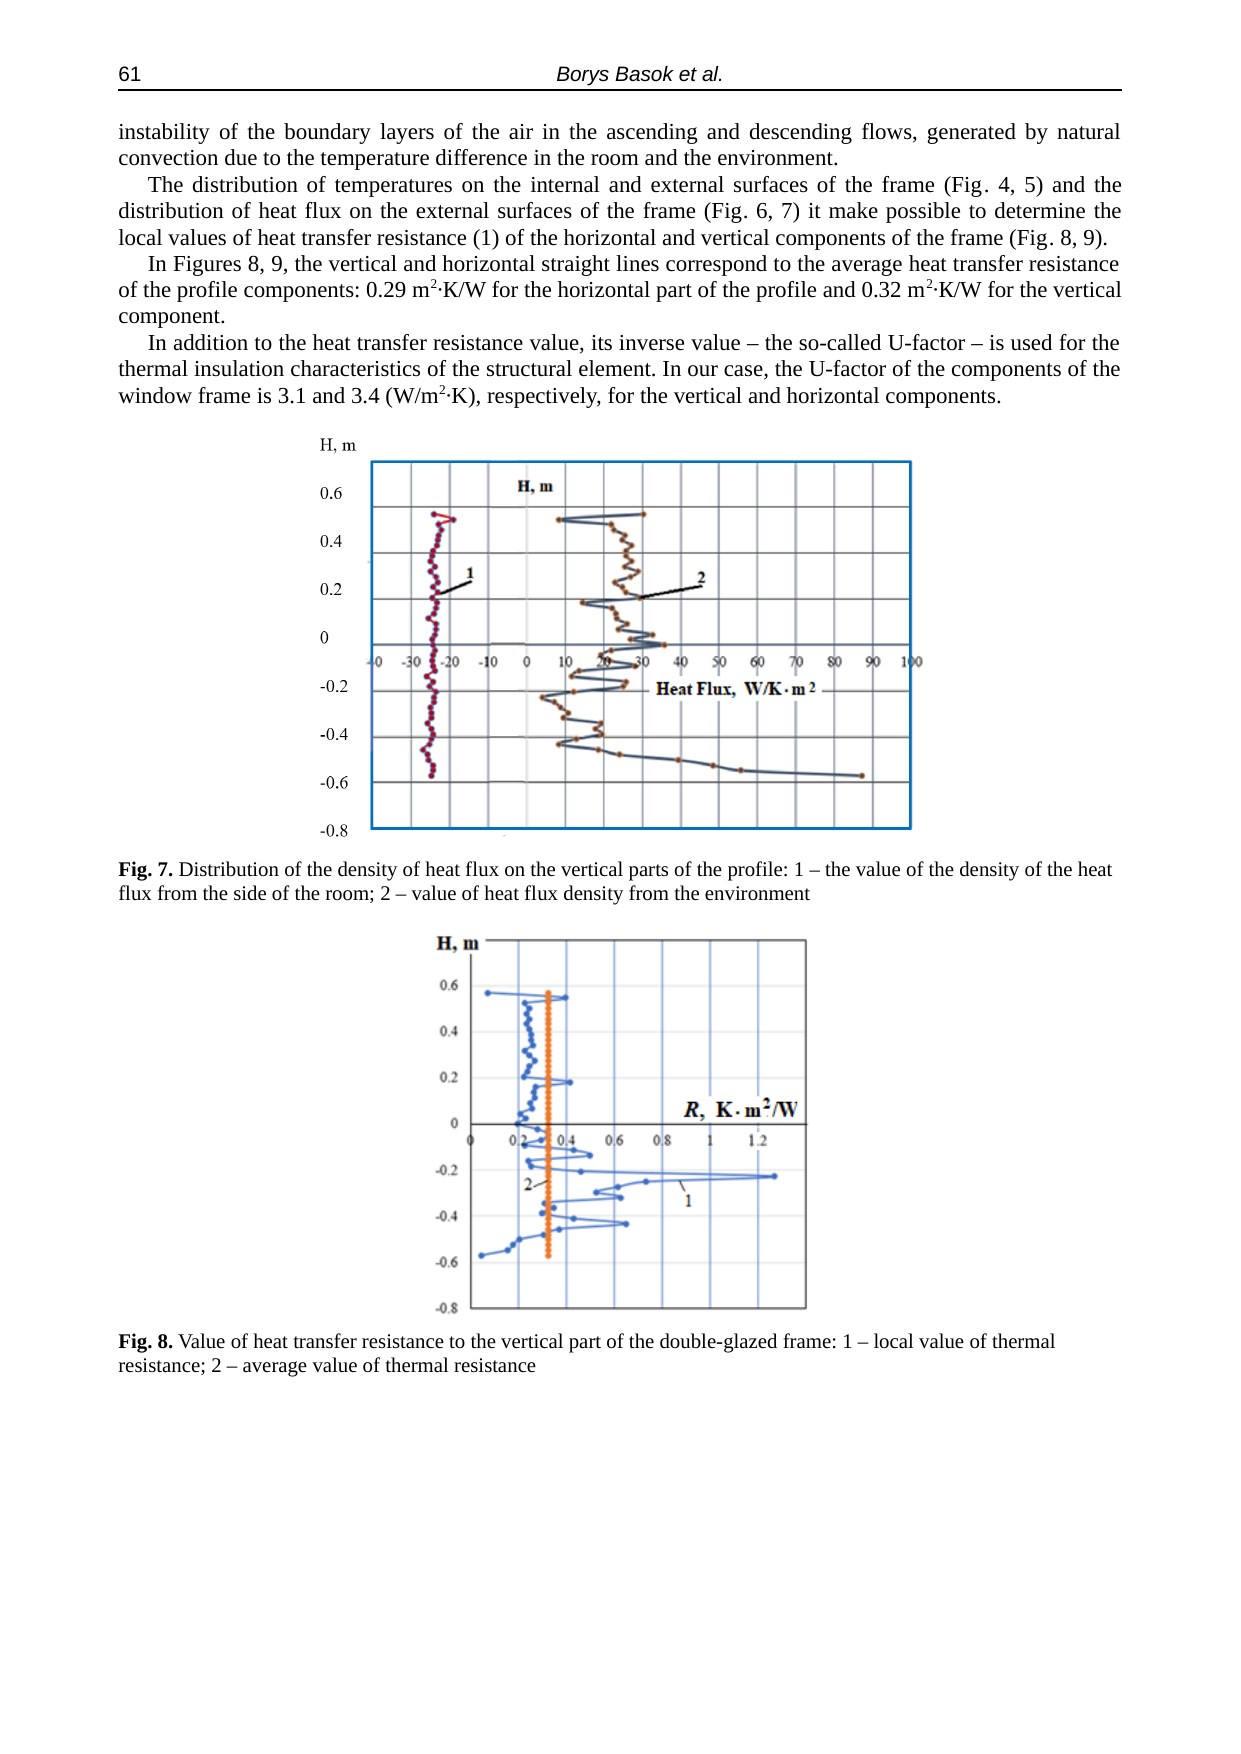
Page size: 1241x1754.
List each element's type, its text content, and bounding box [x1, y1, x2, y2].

text Fig. 8. Value of heat transfer resistance to the vertical part of the double-glazed frame: 1 – local value of thermal resistance; 2 – average value of thermal resistance [118, 1329, 1122, 1377]
text Fig. 7. Distribution of the density of heat flux on the vertical parts of the profile: 1 – the value of the density of the heat flux from the side of the room; 2 – value of heat flux density from the environment [118, 857, 1122, 905]
text In Figures 8, 9, the vertical and horizontal straight lines correspond to the average heat transfer resistance of the profile components: 0.29 m2∙К/W for the horizontal part of the profile and 0.32 m2∙К/W for the vertical component. [118, 250, 1122, 329]
picture [314, 434, 926, 840]
text In addition to the heat transfer resistance value, its inverse value – the so-called U-factor – is used for the thermal insulation characteristics of the structural element. In our case, the U-factor of the components of the window frame is 3.1 and 3.4 (W/m2∙K), respectively, for the vertical and horizontal components. [118, 329, 1122, 408]
text The distribution of temperatures on the internal and external surfaces of the frame (Fig. 4, 5) and the distribution of heat flux on the external surfaces of the frame (Fig. 6, 7) it make possible to determine the local values of heat transfer resistance (1) of the horizontal and vertical components of the frame (Fig. 8, 9). [118, 171, 1122, 250]
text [118, 118, 1122, 171]
picture [422, 931, 818, 1317]
